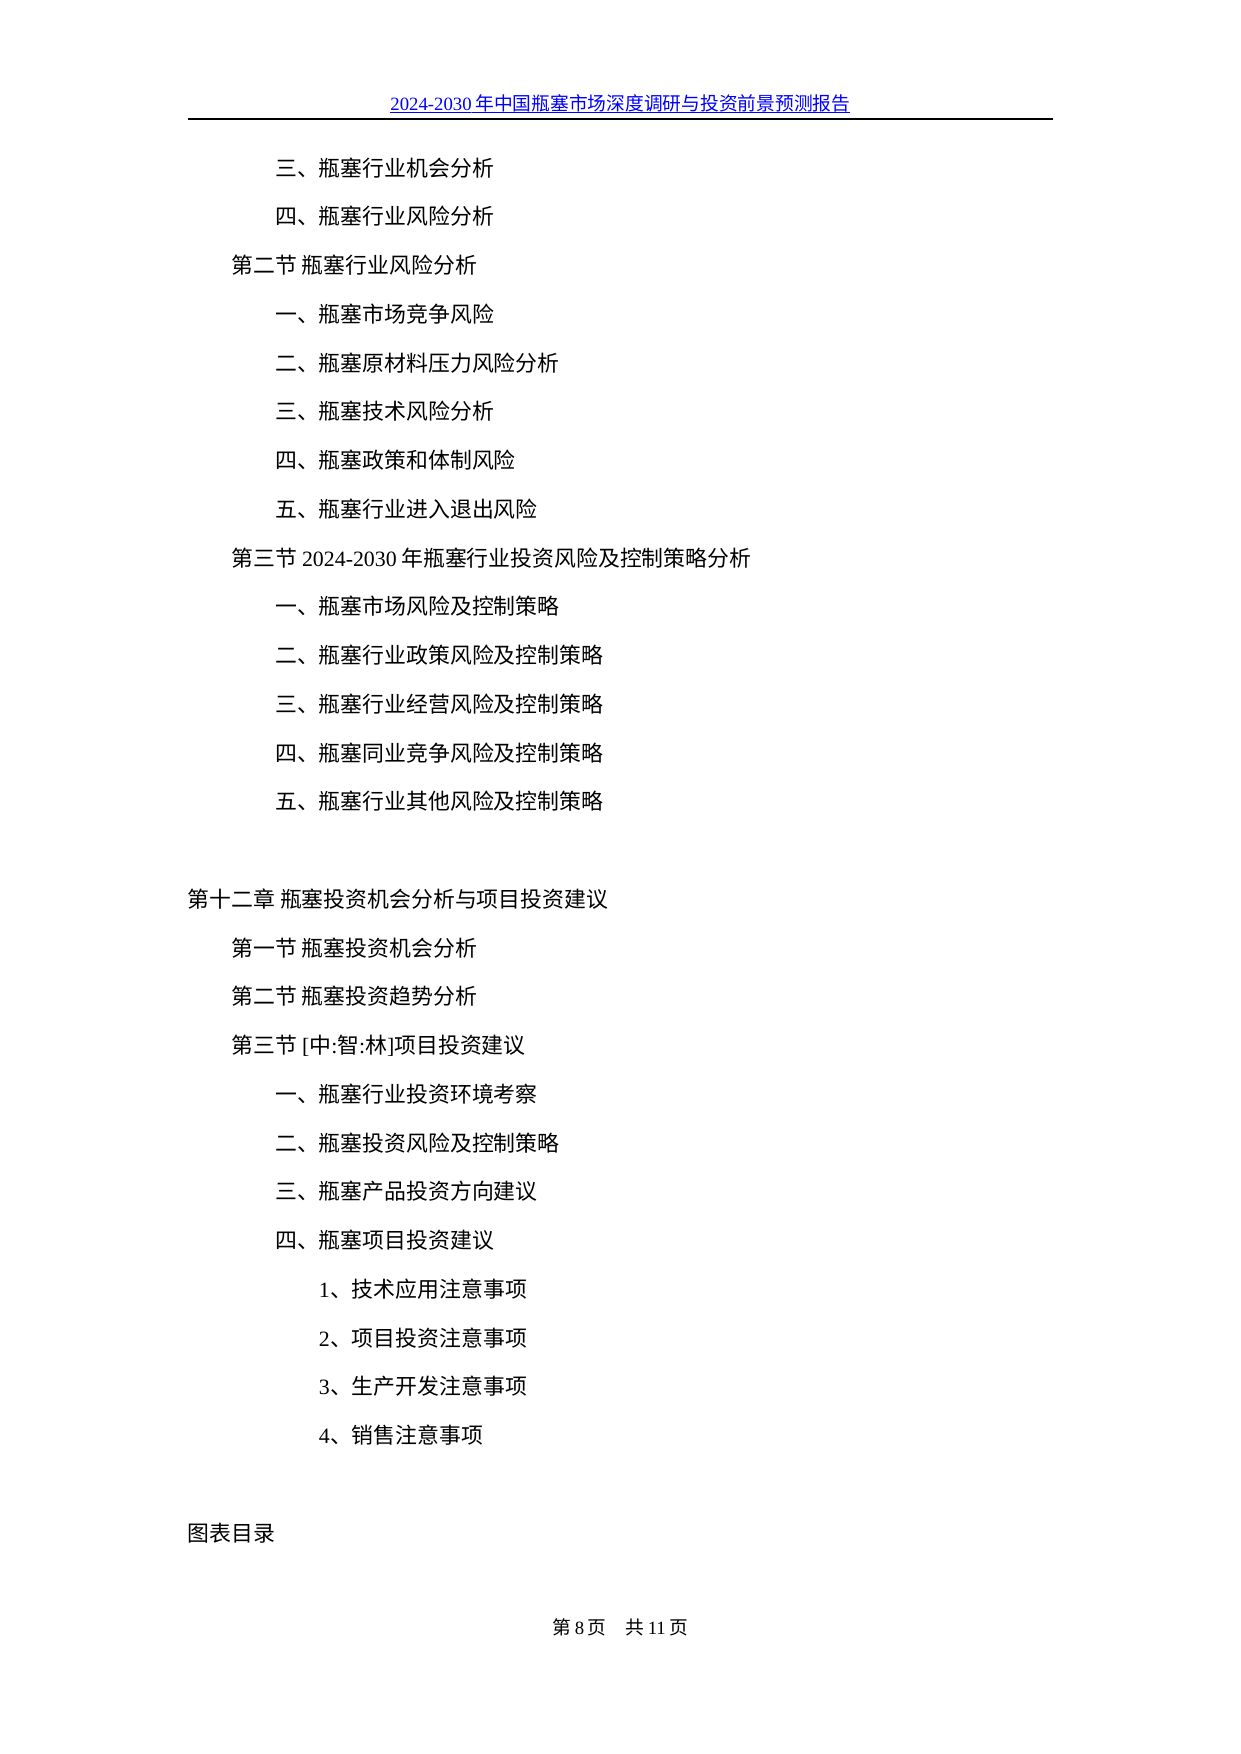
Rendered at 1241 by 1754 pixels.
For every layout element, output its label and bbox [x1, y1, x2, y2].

text [187, 150, 1053, 1548]
